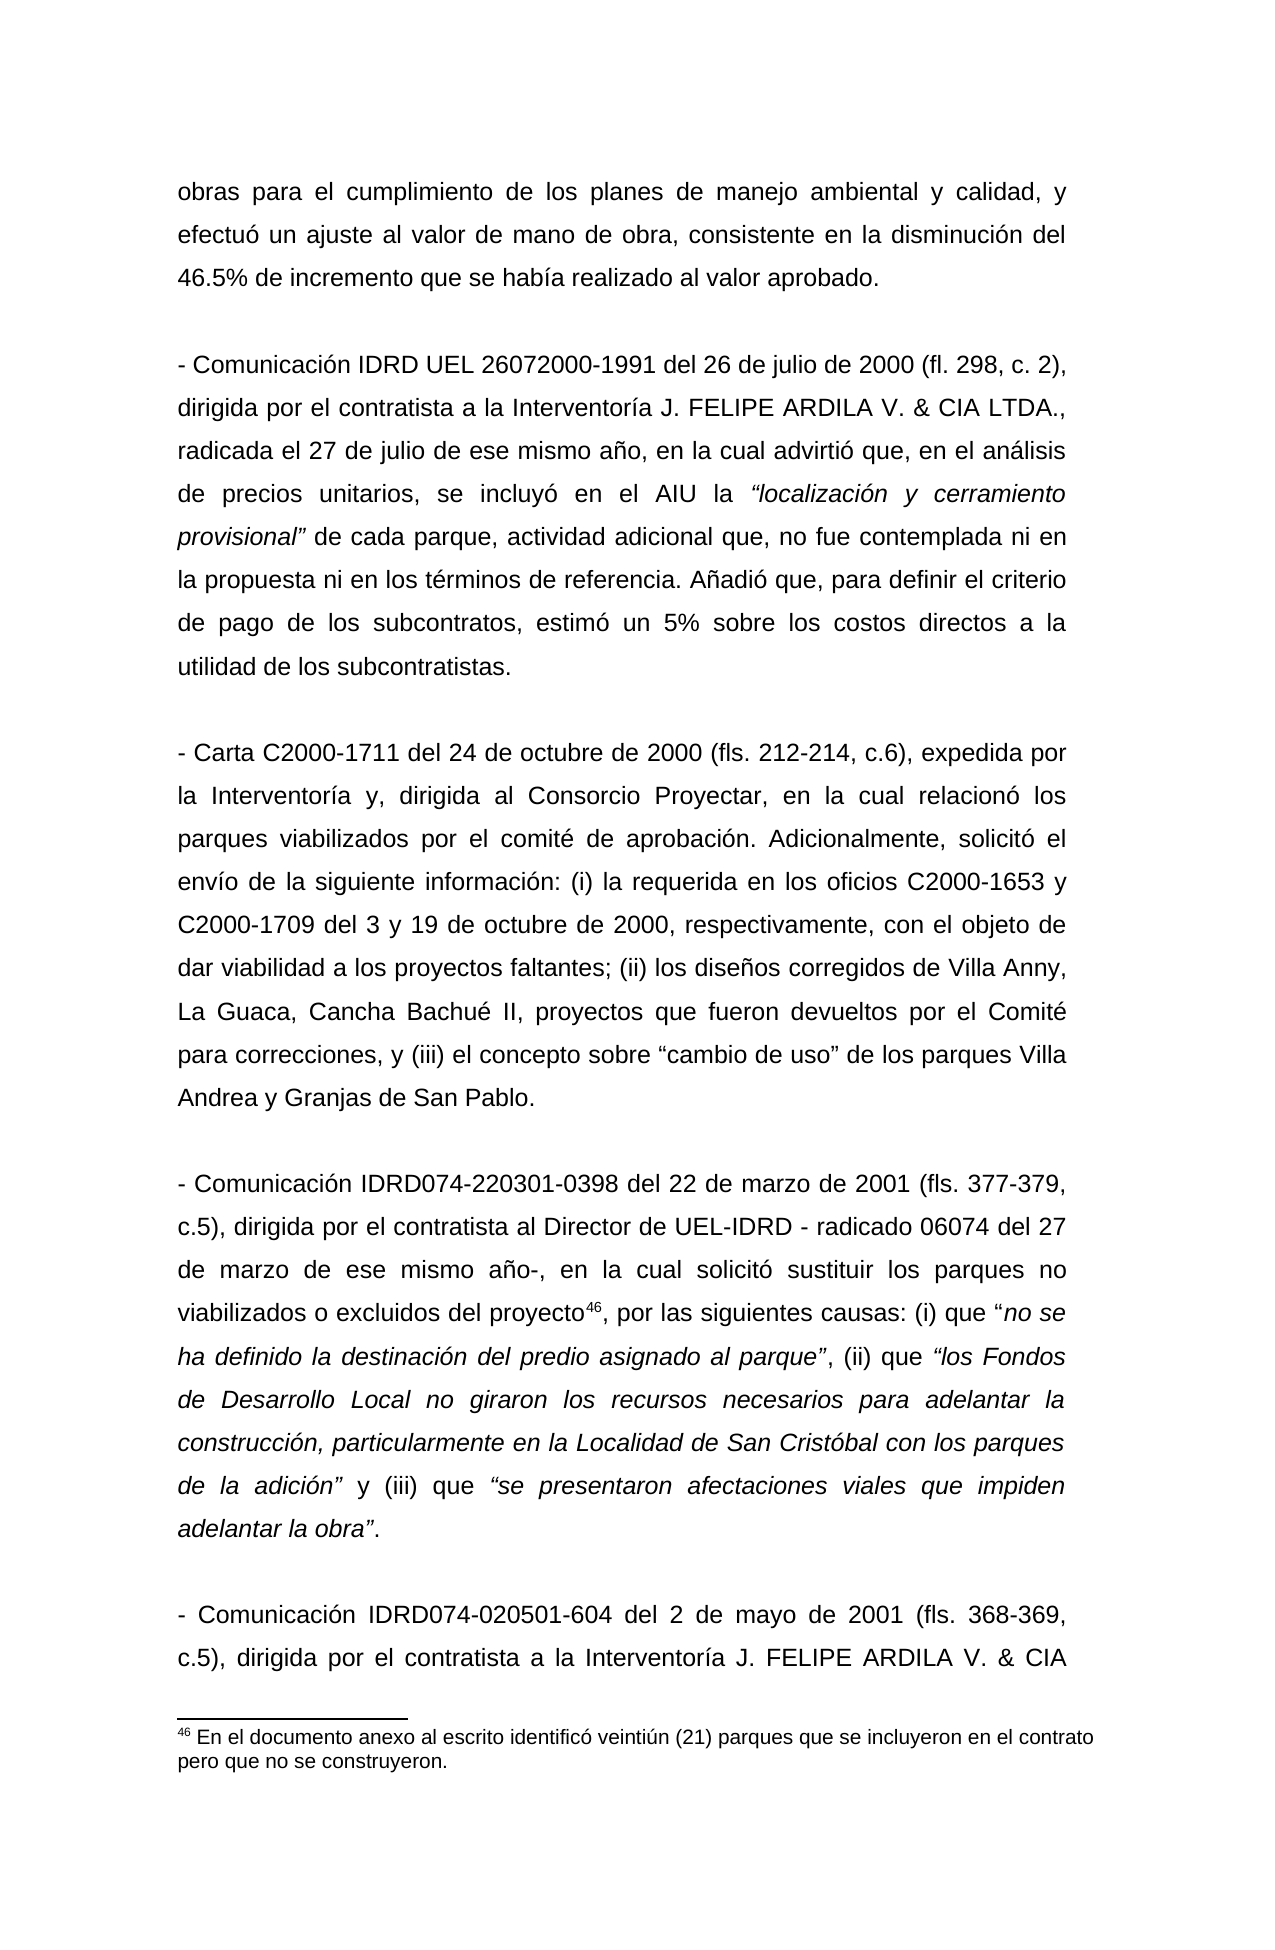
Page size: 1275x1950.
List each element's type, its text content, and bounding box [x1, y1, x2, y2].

text - Comunicación IDRD074-220301-0398 del 22 de marzo de 2001 (fls. 377-379, c.5), dirigida por el contratista al Director de UEL-IDRD - radicado 06074 del 27 de marzo de ese mismo año-, en la cual solicitó sustituir los parques no viabilizados o excluidos del proyecto, por las siguientes causas: (i) que “no se ha definido la destinación del predio asignado al parque”, (ii) que “los Fondos de Desarrollo Local no giraron los recursos necesarios para adelantar la construcción, particularmente en la Localidad de San Cristóbal con los parques de la adición” y (iii) que “se presentaron afectaciones viales que impiden adelantar la obra”. [177, 1169, 1068, 1543]
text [177, 1600, 1068, 1672]
text - Comunicación IDRD UEL 26072000-1991 del 26 de julio de 2000 (fl. 298, c. 2), dirigida por el contratista a la Interventoría J. FELIPE ARDILA V. & CIA LTDA., radicada el 27 de julio de ese mismo año, en la cual advirtió que, en el análisis de precios unitarios, se incluyó en el AIU la “localización y cerramiento provisional” de cada parque, actividad adicional que, no fue contemplada ni en la propuesta ni en los términos de referencia. Añadió que, para definir el criterio de pago de los subcontratos, estimó un 5% sobre los costos directos a la utilidad de los subcontratistas. [177, 350, 1068, 680]
text - Carta C2000-1711 del 24 de octubre de 2000 (fls. 212-214, c.6), expedida por la Interventoría y, dirigida al Consorcio Proyectar, en la cual relacionó los parques viabilizados por el comité de aprobación. Adicionalmente, solicitó el envío de la siguiente información: (i) la requerida en los oficios C2000-1653 y C2000-1709 del 3 y 19 de octubre de 2000, respectivamente, con el objeto de dar viabilidad a los proyectos faltantes; (ii) los diseños corregidos de Villa Anny, La Guaca, Cancha Bachué II, proyectos que fueron devueltos por el Comité para correcciones, y (iii) el concepto sobre “cambio de uso” de los parques Villa Andrea y Granjas de San Pablo. [177, 738, 1068, 1112]
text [177, 177, 1068, 292]
